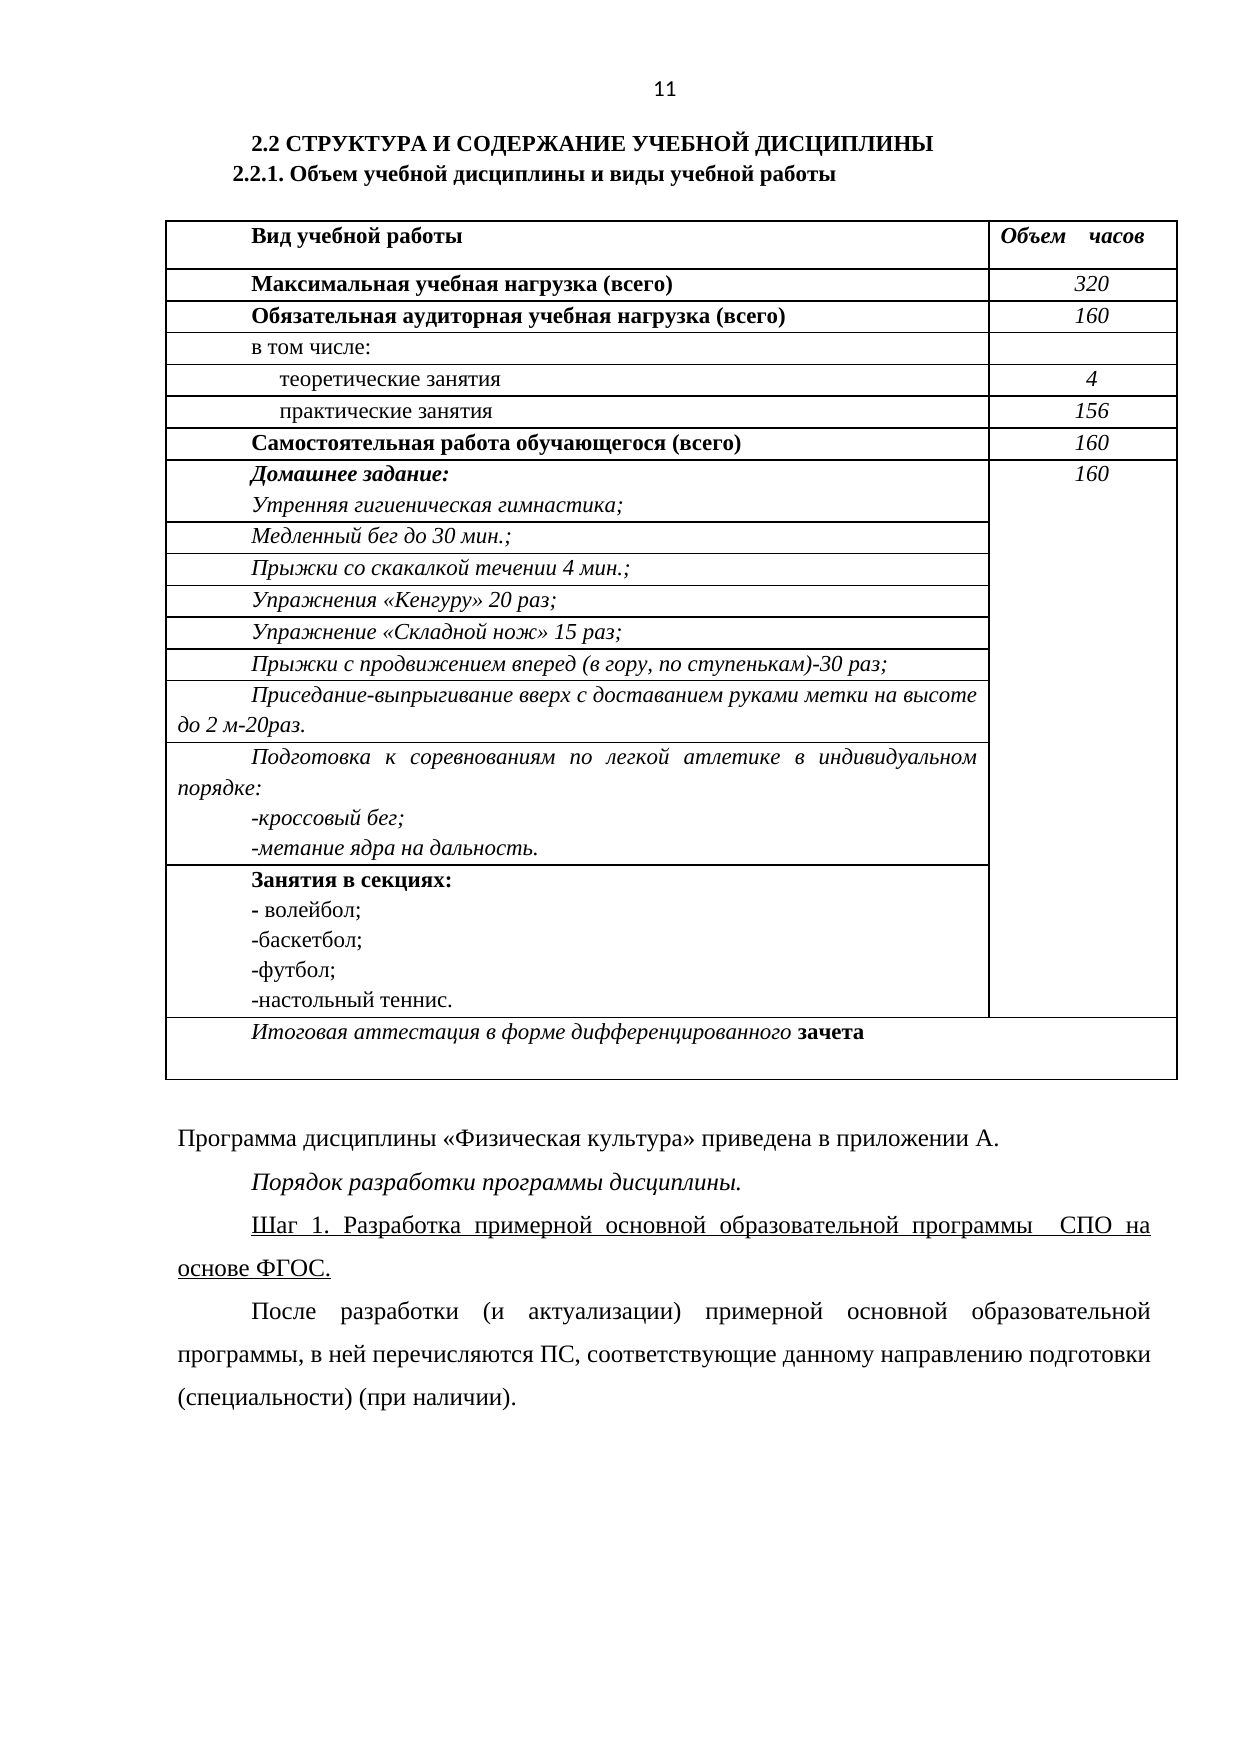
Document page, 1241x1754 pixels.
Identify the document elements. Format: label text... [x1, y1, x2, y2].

table_cell Прыжки с продвижением вперед (в гору, по ступенькам)-30 раз; [167, 650, 988, 680]
text 2.2 СТРУКТУРА И СОДЕРЖАНИЕ УЧЕБНОЙ ДИСЦИПЛИНЫ [177, 130, 1152, 156]
table_cell Медленный бег до 30 мин.; [167, 523, 988, 553]
text Программа дисциплины «Физическая культура» приведена в приложении А. [177, 1123, 1152, 1152]
table_cell Домашнее задание: Утренняя гигиеническая гимнастика; [167, 461, 988, 521]
text Шаг 1. Разработка примерной основной образовательной программы СПО на основе ФГОС. [177, 1210, 1152, 1282]
table_cell Прыжки со скакалкой течении 4 мин.; [167, 554, 988, 584]
table_cell 160 [990, 461, 1176, 1017]
table_cell Максимальная учебная нагрузка (всего) [167, 270, 988, 300]
table_cell Обязательная аудиторная учебная нагрузка (всего) [167, 302, 988, 332]
text 2.2.1. Объем учебной дисциплины и виды учебной работы [158, 160, 1152, 186]
text Порядок разработки программы дисциплины. [177, 1167, 1152, 1195]
table_cell [990, 333, 1176, 364]
table_cell 156 [990, 397, 1176, 427]
table_cell Занятия в секциях: - волейбол; -баскетбол; -футбол; -настольный теннис. [167, 866, 988, 1017]
table_cell Подготовка к соревнованиям по легкой атлетике в индивидуальном порядке: -кроссовый бег; -метание ядра на дальность. [167, 743, 988, 864]
table_cell Упражнения «Кенгуру» 20 раз; [167, 586, 988, 616]
table_cell практические занятия [167, 397, 988, 427]
table_cell 160 [990, 429, 1176, 459]
table_cell 160 [990, 302, 1176, 332]
table_cell 4 [990, 365, 1176, 395]
table_cell Приседание-выпрыгивание вверх с доставанием руками метки на высоте до 2 м-20раз. [167, 681, 988, 742]
table_cell Упражнение «Складной нож» 15 раз; [167, 618, 988, 648]
table_cell теоретические занятия [167, 365, 988, 395]
table_header Вид учебной работы [167, 222, 988, 268]
table_cell в том числе: [167, 333, 988, 364]
table_cell Самостоятельная работа обучающегося (всего) [167, 429, 988, 459]
table_cell Итоговая аттестация в форме дифференцированного зачета [167, 1018, 1176, 1079]
table_cell 320 [990, 270, 1176, 300]
table_header Объем часов [990, 222, 1176, 268]
text После разработки (и актуализации) примерной основной образовательной программы, в ней перечисляются ПС, соответствующие данному направлению подготовки (специальности) (при наличии). [177, 1296, 1152, 1411]
